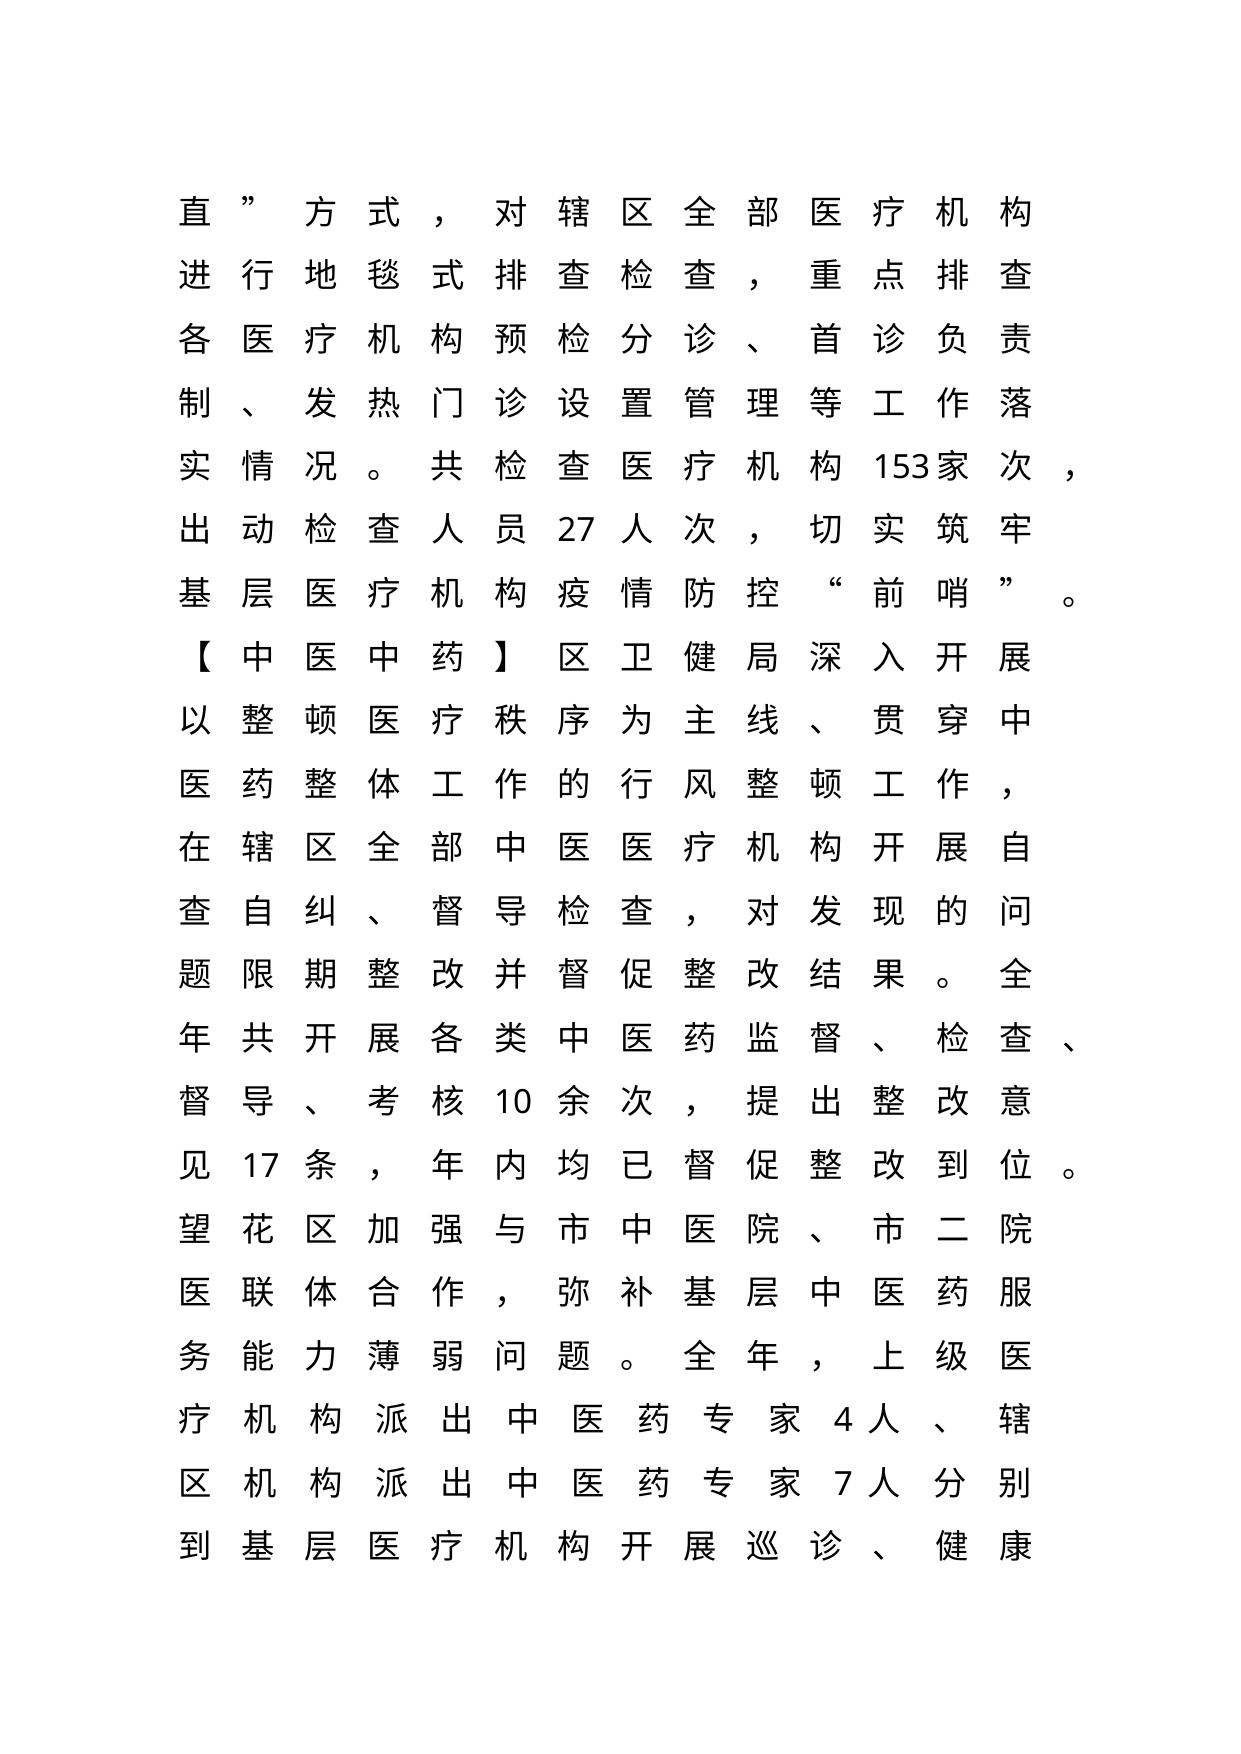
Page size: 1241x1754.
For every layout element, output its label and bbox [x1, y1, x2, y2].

text [178, 623, 1062, 1576]
text [178, 178, 1062, 623]
